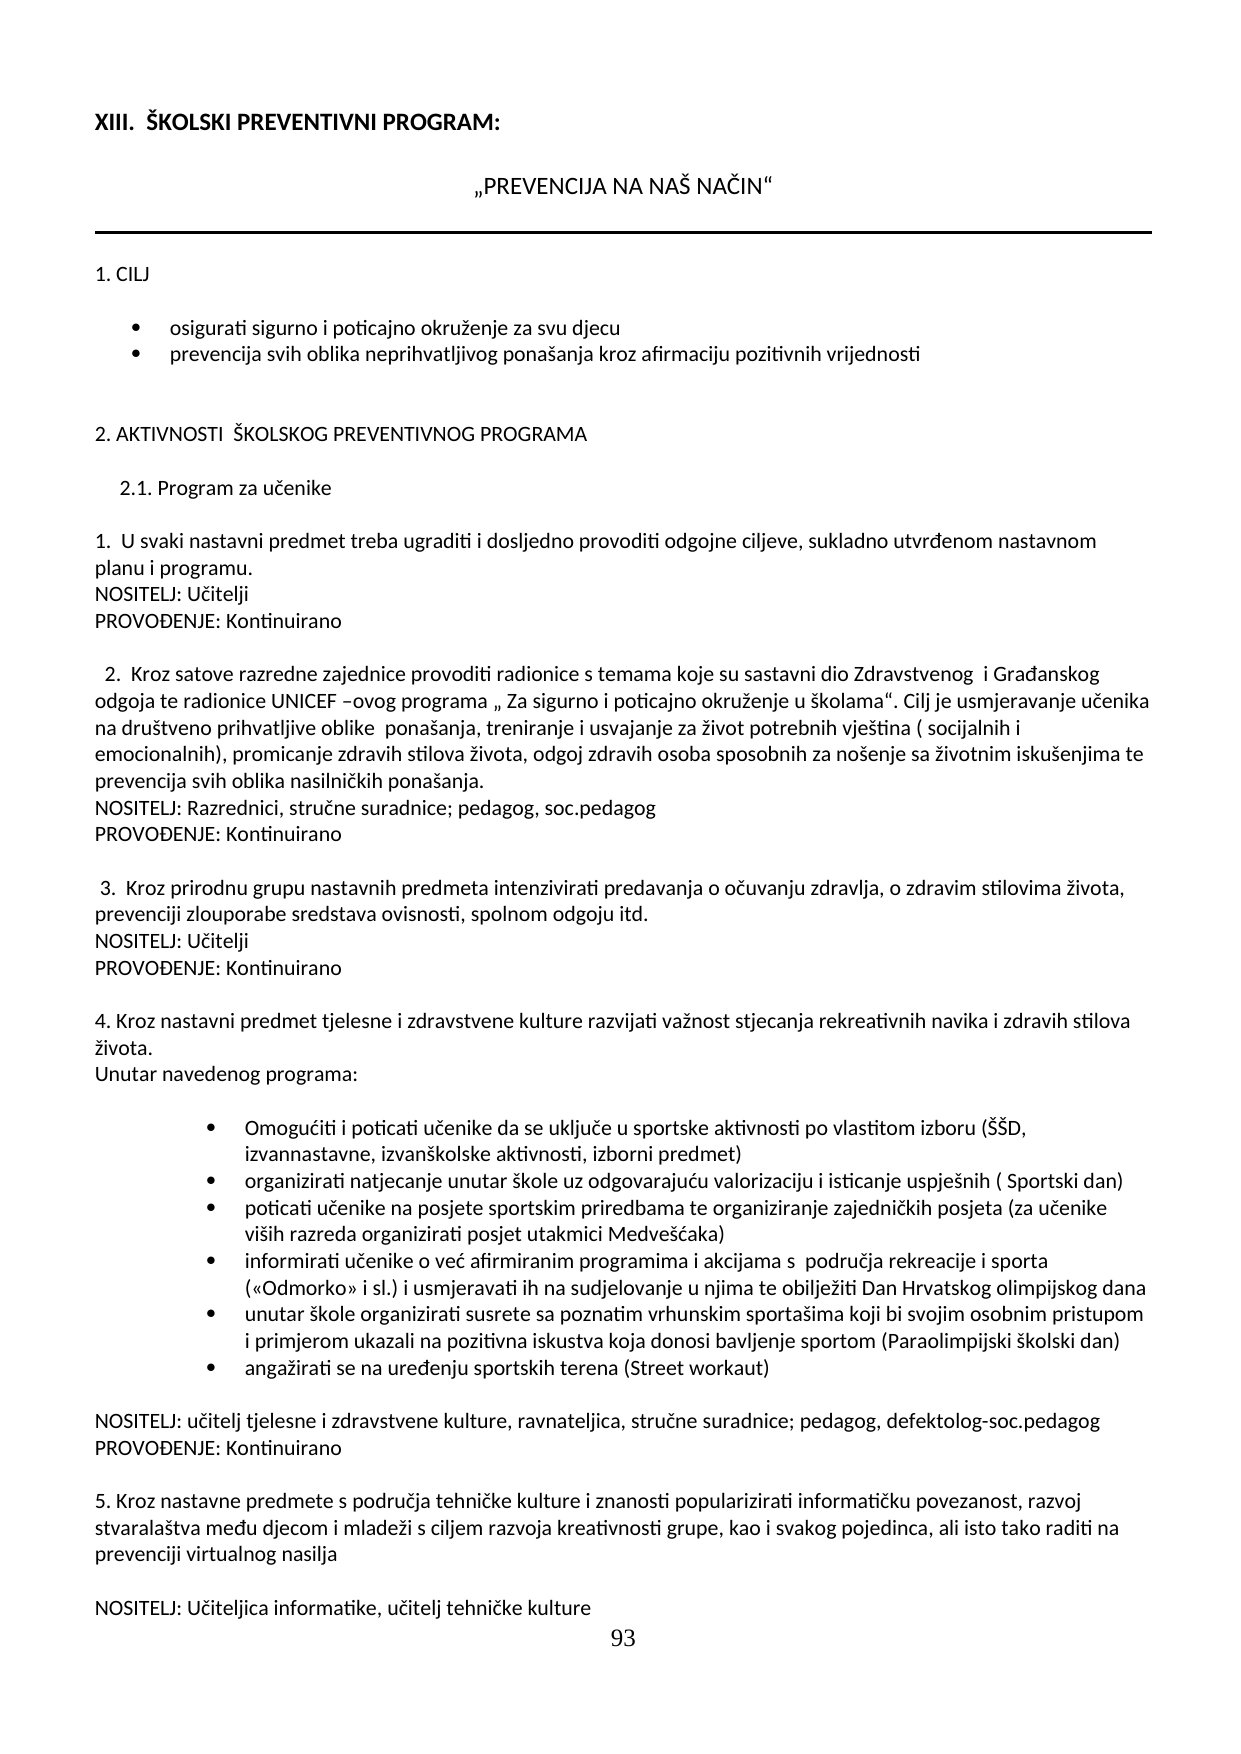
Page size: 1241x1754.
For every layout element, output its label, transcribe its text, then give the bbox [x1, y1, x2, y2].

text PROVOĐENJE: Kontinuirano [94, 954, 1152, 980]
text NOSITELJ: Učitelji [94, 927, 1152, 954]
list osigurati sigurno i poticajno okruženje za svu djecu [132, 314, 1152, 340]
text 5. Kroz nastavne predmete s područja tehničke kulture i znanosti popularizirati informatičku povezanost, razvoj stvaralaštva među djecom i mladeži s ciljem razvoja kreativnosti grupe, kao i svakog pojedinca, ali isto tako raditi na prevenciji virtualnog nasilja [94, 1487, 1152, 1567]
text PROVOĐENJE: Kontinuirano [94, 1434, 1152, 1460]
text 2.1. Program za učenike [94, 474, 1152, 500]
text Unutar navedenog programa: [94, 1060, 1152, 1087]
list Omogućiti i poticati učenike da se uključe u sportske aktivnosti po vlastitom izboru (ŠŠD, izvannastavne, izvanškolske aktivnosti, izborni predmet) [207, 1114, 1152, 1167]
text NOSITELJ: Učitelji [94, 580, 1152, 607]
text „PREVENCIJA NA NAŠ NAČIN“ [94, 170, 1152, 200]
text 3. Kroz prirodnu grupu nastavnih predmeta intenzivirati predavanja o očuvanju zdravlja, o zdravim stilovima života, prevenciji zlouporabe sredstava ovisnosti, spolnom odgoju itd. [94, 874, 1152, 927]
text PROVOĐENJE: Kontinuirano [94, 820, 1152, 847]
text 1. CILJ [94, 260, 1152, 287]
text XIII. ŠKOLSKI PREVENTIVNI PROGRAM: [94, 106, 1152, 137]
list poticati učenike na posjete sportskim priredbama te organiziranje zajedničkih posjeta (za učenike viših razreda organizirati posjet utakmici Medvešćaka) [207, 1194, 1152, 1247]
text 4. Kroz nastavni predmet tjelesne i zdravstvene kulture razvijati važnost stjecanja rekreativnih navika i zdravih stilova života. [94, 1007, 1152, 1060]
text NOSITELJ: učitelj tjelesne i zdravstvene kulture, ravnateljica, stručne suradnice; pedagog, defektolog-soc.pedagog [94, 1407, 1152, 1434]
text 1. U svaki nastavni predmet treba ugraditi i dosljedno provoditi odgojne ciljeve, sukladno utvrđenom nastavnom planu i programu. [94, 527, 1152, 580]
list prevencija svih oblika neprihvatljivog ponašanja kroz afirmaciju pozitivnih vrijednosti [132, 340, 1152, 367]
text NOSITELJ: Razrednici, stručne suradnice; pedagog, soc.pedagog [94, 794, 1152, 820]
list unutar škole organizirati susrete sa poznatim vrhunskim sportašima koji bi svojim osobnim pristupom i primjerom ukazali na pozitivna iskustva koja donosi bavljenje sportom (Paraolimpijski školski dan) [207, 1300, 1152, 1354]
text 2. Kroz satove razredne zajednice provoditi radionice s temama koje su sastavni dio Zdravstvenog i Građanskog odgoja te radionice UNICEF –ovog programa „ Za sigurno i poticajno okruženje u školama“. Cilj je usmjeravanje učenika na društveno prihvatljive oblike ponašanja, treniranje i usvajanje za život potrebnih vještina ( socijalnih i emocionalnih), promicanje zdravih stilova života, odgoj zdravih osoba sposobnih za nošenje sa životnim iskušenjima te prevencija svih oblika nasilničkih ponašanja. [94, 660, 1152, 794]
text 2. AKTIVNOSTI ŠKOLSKOG PREVENTIVNOG PROGRAMA [94, 420, 1152, 447]
list informirati učenike o već afirmiranim programima i akcijama s područja rekreacije i sporta («Odmorko» i sl.) i usmjeravati ih na sudjelovanje u njima te obilježiti Dan Hrvatskog olimpijskog dana [207, 1247, 1152, 1300]
text NOSITELJ: Učiteljica informatike, učitelj tehničke kulture [94, 1594, 1152, 1620]
text PROVOĐENJE: Kontinuirano [94, 607, 1152, 634]
list organizirati natjecanje unutar škole uz odgovarajuću valorizaciju i isticanje uspješnih ( Sportski dan) [207, 1167, 1152, 1194]
list angažirati se na uređenju sportskih terena (Street workaut) [207, 1354, 1152, 1380]
